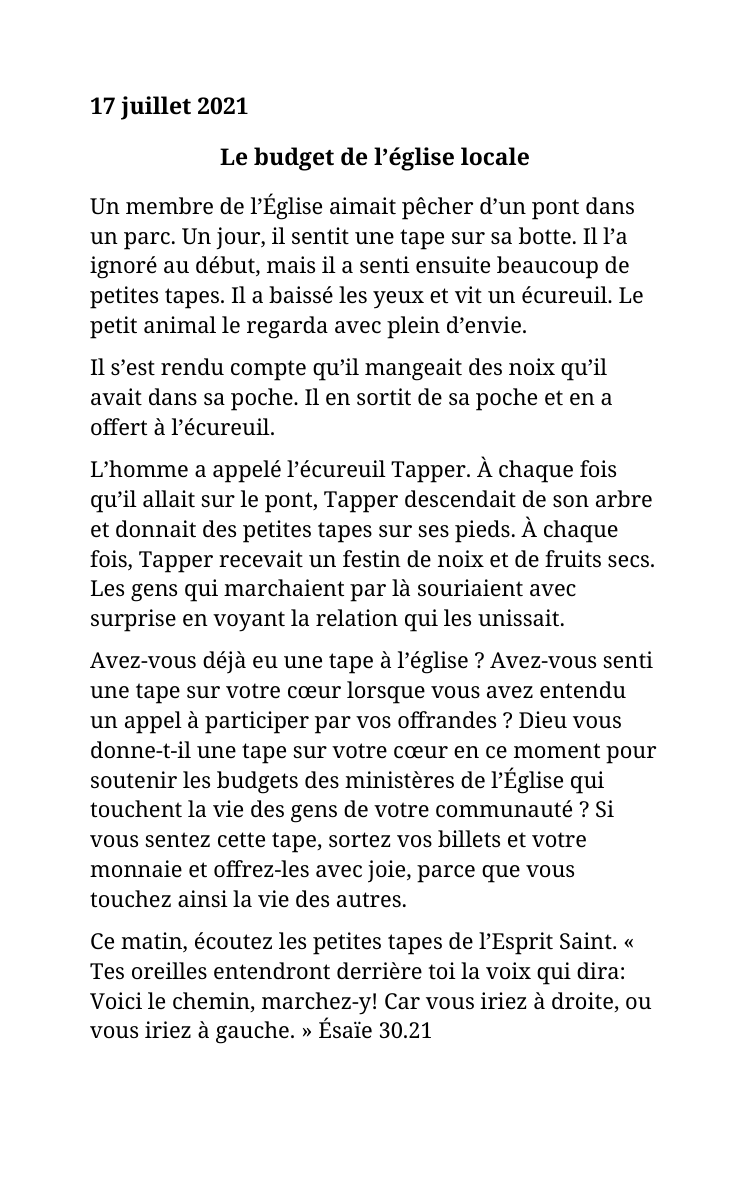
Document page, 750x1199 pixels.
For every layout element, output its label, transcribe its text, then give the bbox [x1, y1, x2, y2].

text Ce matin, écoutez les petites tapes de l’Esprit Saint. « Tes oreilles entendront derrière toi la voix qui dira: Voici le chemin, marchez-y! Car vous iriez à droite, ou vous iriez à gauche. » Ésaïe 30.21 [90, 926, 660, 1045]
text Avez-vous déjà eu une tape à l’église ? Avez-vous senti une tape sur votre cœur lorsque vous avez entendu un appel à participer par vos offrandes ? Dieu vous donne-t-il une tape sur votre cœur en ce moment pour soutenir les budgets des ministères de l’Église qui touchent la vie des gens de votre communauté ? Si vous sentez cette tape, sortez vos billets et votre monnaie et offrez-les avec joie, parce que vous touchez ainsi la vie des autres. [90, 645, 660, 913]
text Le budget de l’église locale [90, 140, 660, 172]
text Un membre de l’Église aimait pêcher d’un pont dans un parc. Un jour, il sentit une tape sur sa botte. Il l’a ignoré au début, mais il a senti ensuite beaucoup de petites tapes. Il a baissé les yeux et vit un écureuil. Le petit animal le regarda avec plein d’envie. [90, 191, 660, 340]
text 17 juillet 2021 [90, 90, 660, 121]
text L’homme a appelé l’écureuil Tapper. À chaque fois qu’il allait sur le pont, Tapper descendait de son arbre et donnait des petites tapes sur ses pieds. À chaque fois, Tapper recevait un festin de noix et de fruits secs. Les gens qui marchaient par là souriaient avec surprise en voyant la relation qui les unissait. [90, 454, 660, 633]
text Il s’est rendu compte qu’il mangeait des noix qu’il avait dans sa poche. Il en sortit de sa poche et en a offert à l’écureuil. [90, 352, 660, 442]
